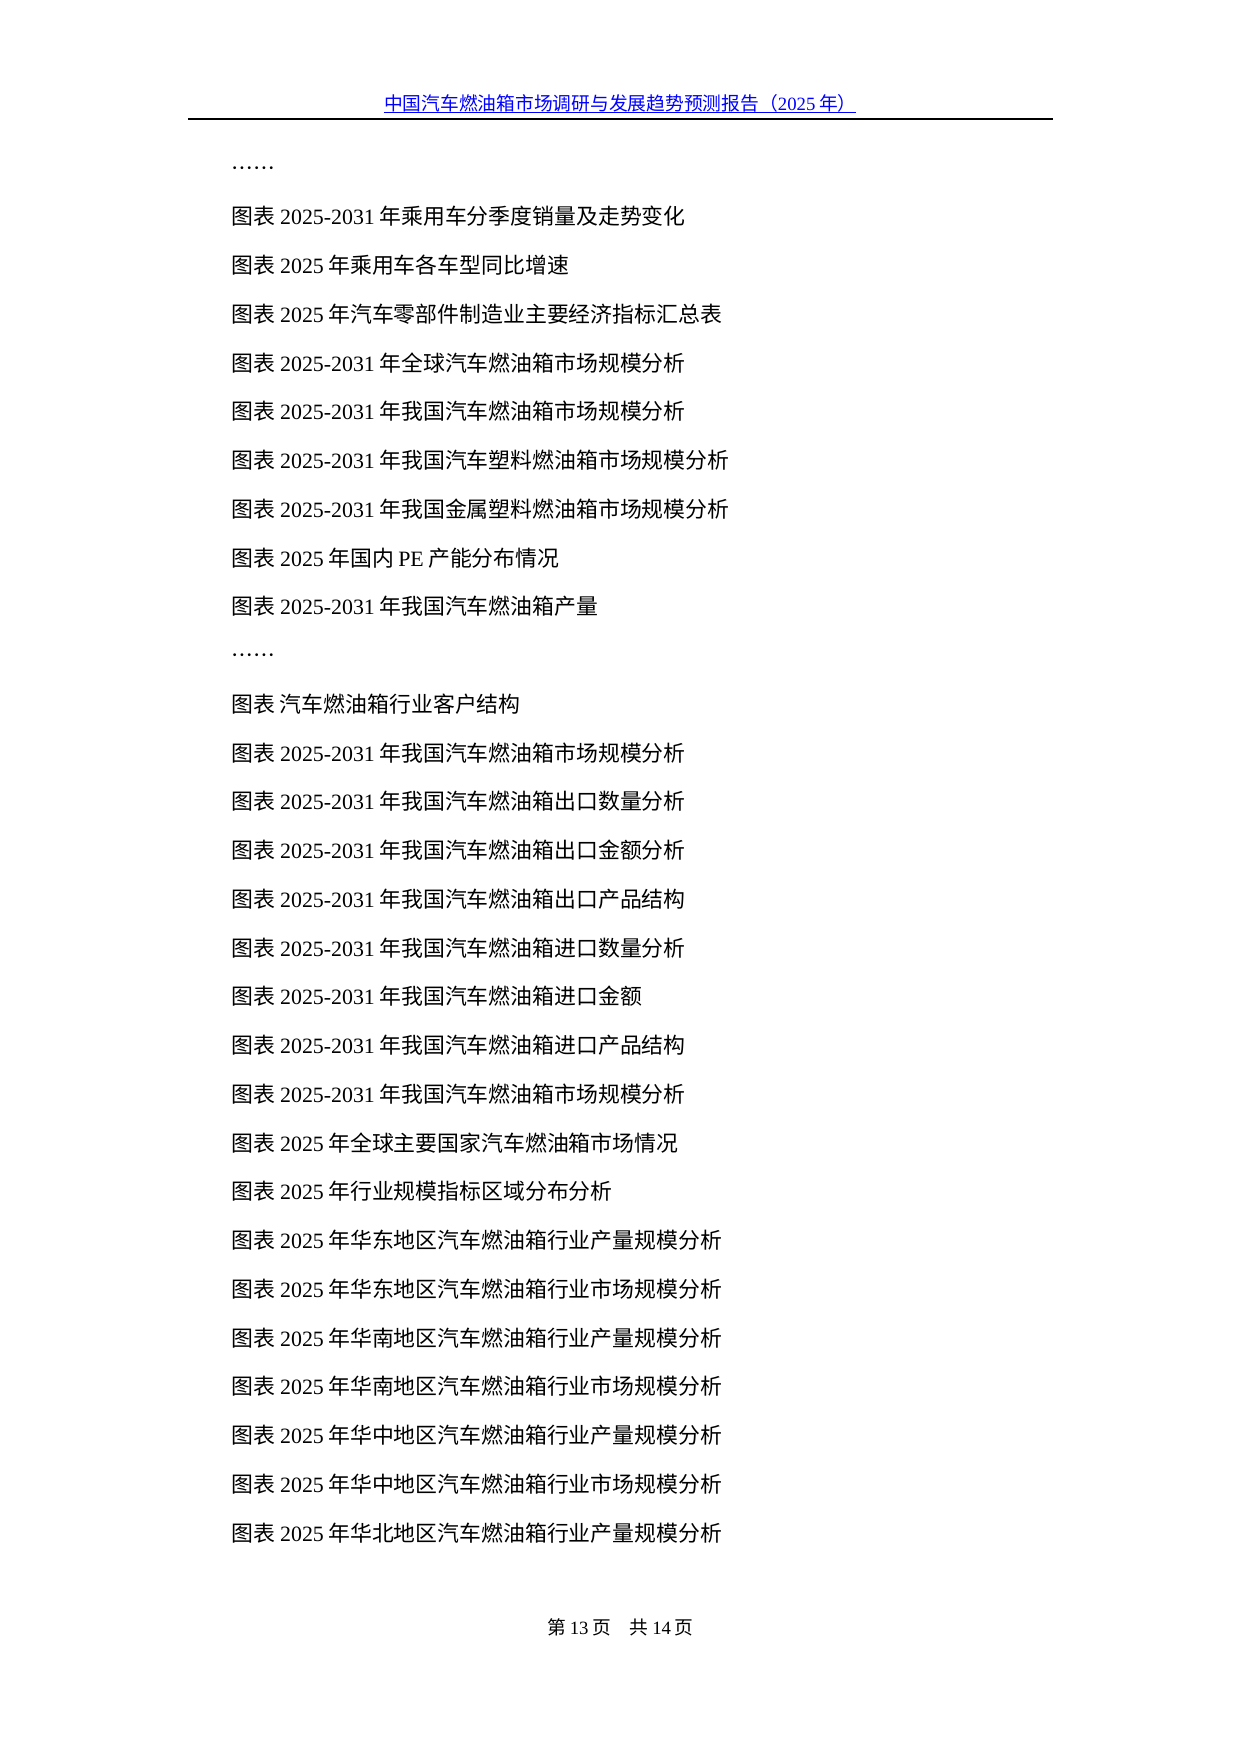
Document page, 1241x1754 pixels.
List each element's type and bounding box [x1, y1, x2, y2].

text [187, 150, 1053, 1548]
